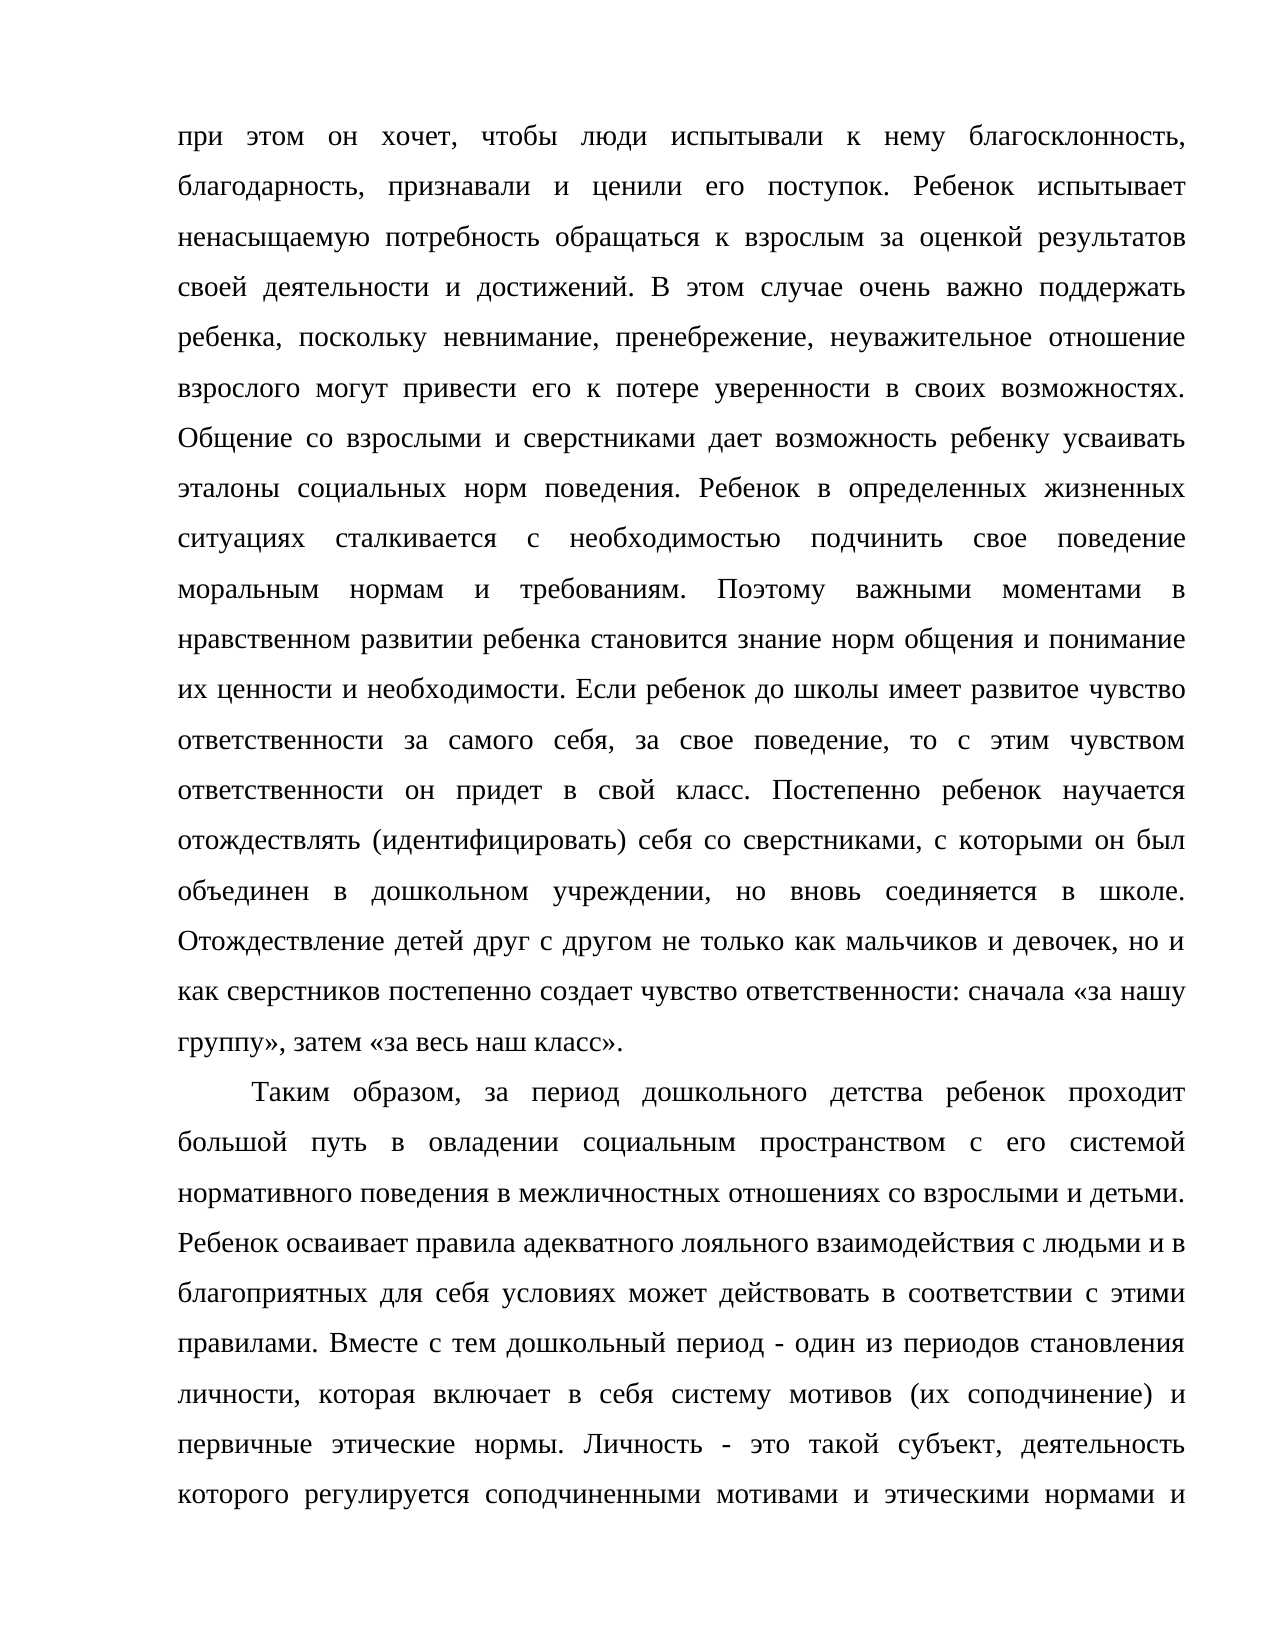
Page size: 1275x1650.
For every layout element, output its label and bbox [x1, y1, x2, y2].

text [177, 1074, 1186, 1510]
text [177, 118, 1186, 1057]
